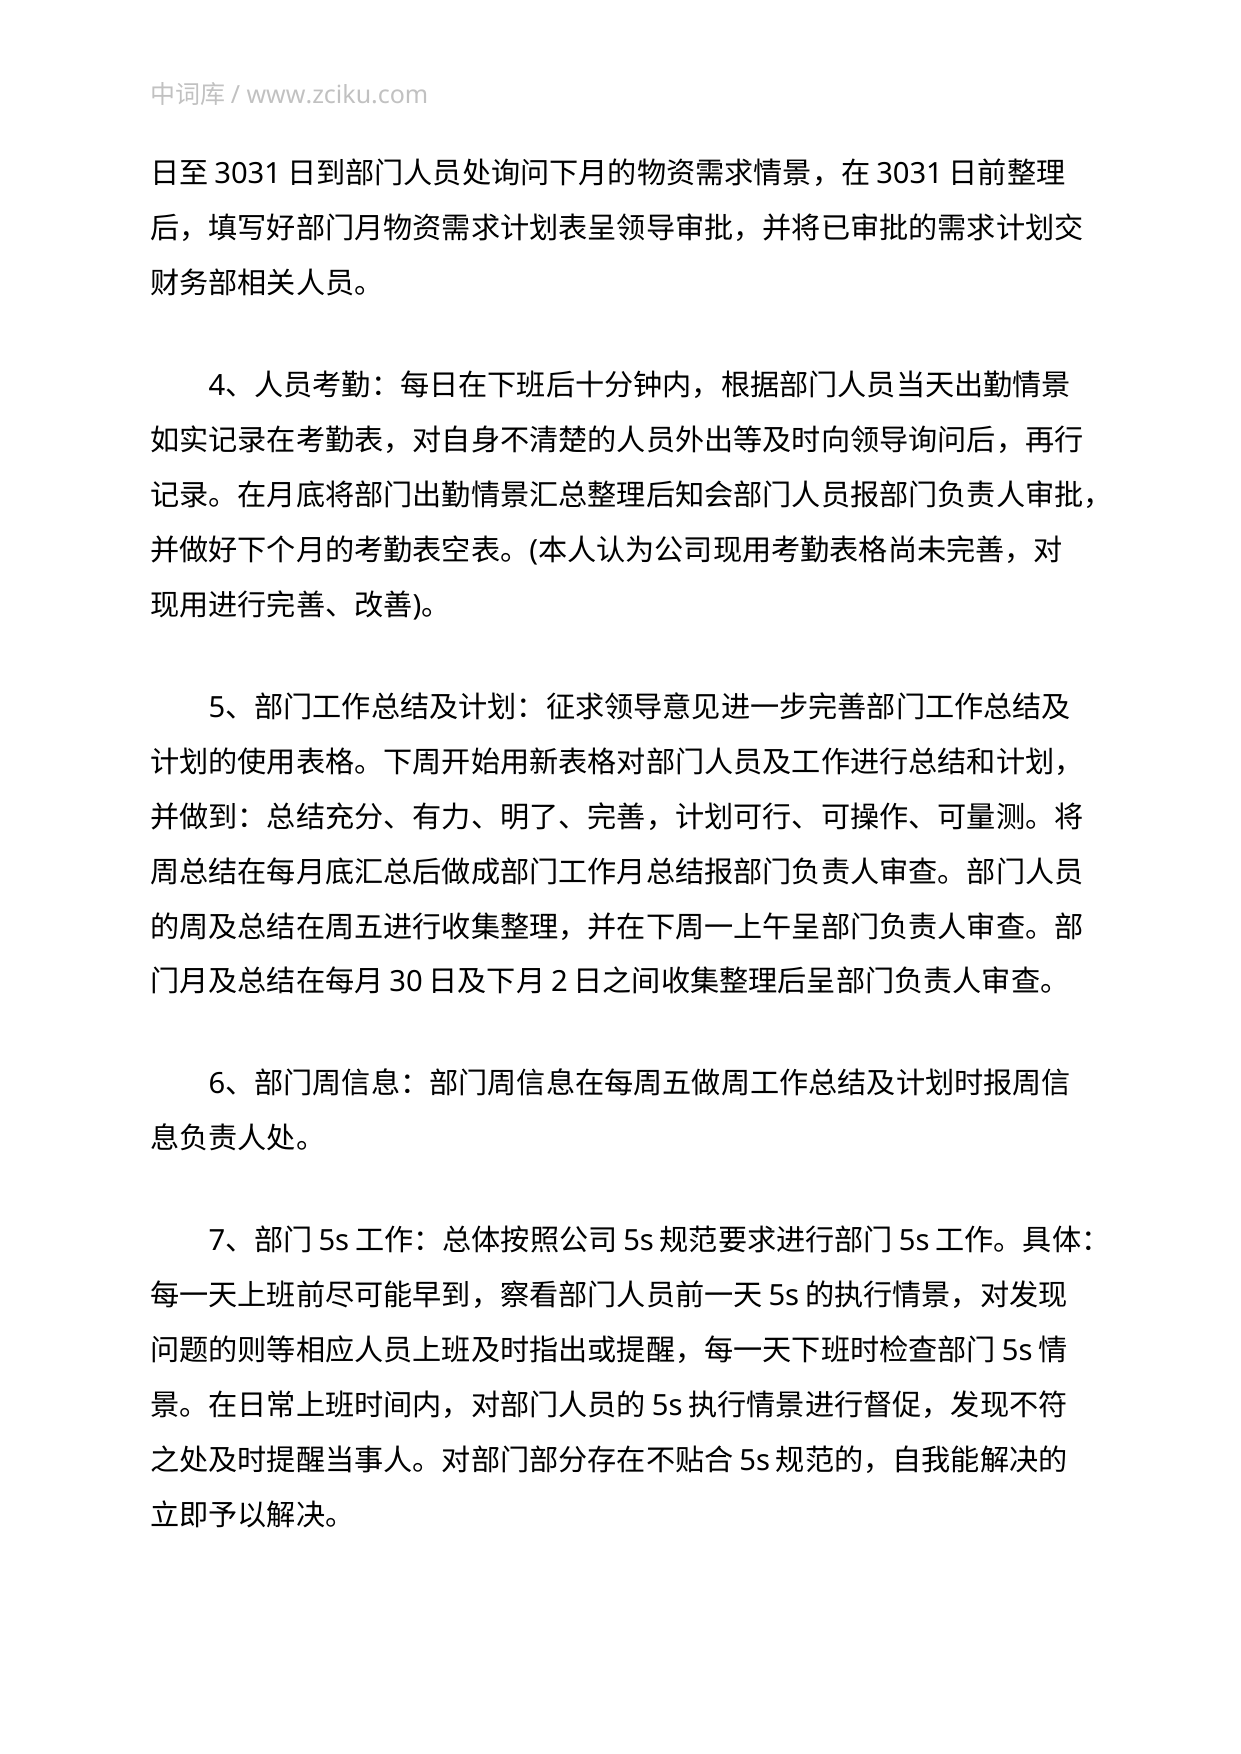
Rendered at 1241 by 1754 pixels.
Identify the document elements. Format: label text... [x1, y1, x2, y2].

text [150, 150, 1090, 302]
text 6、部门周信息：部门周信息在每周五做周工作总结及计划时报周信息负责人处。 [150, 1060, 1090, 1157]
text 4、人员考勤：每日在下班后十分钟内，根据部门人员当天出勤情景如实记录在考勤表，对自身不清楚的人员外出等及时向领导询问后，再行记录。在月底将部门出勤情景汇总整理后知会部门人员报部门负责人审批，并做好下个月的考勤表空表。(本人认为公司现用考勤表格尚未完善，对现用进行完善、改善)。 [150, 362, 1090, 624]
text 5、部门工作总结及计划：征求领导意见进一步完善部门工作总结及计划的使用表格。下周开始用新表格对部门人员及工作进行总结和计划，并做到：总结充分、有力、明了、完善，计划可行、可操作、可量测。将周总结在每月底汇总后做成部门工作月总结报部门负责人审查。部门人员的周及总结在周五进行收集整理，并在下周一上午呈部门负责人审查。部门月及总结在每月30日及下月2日之间收集整理后呈部门负责人审查。 [150, 683, 1090, 1000]
text 7、部门5s工作：总体按照公司5s规范要求进行部门5s工作。具体：每一天上班前尽可能早到，察看部门人员前一天5s的执行情景，对发现问题的则等相应人员上班及时指出或提醒，每一天下班时检查部门5s情景。在日常上班时间内，对部门人员的5s执行情景进行督促，发现不符之处及时提醒当事人。对部门部分存在不贴合5s规范的，自我能解决的立即予以解决。 [150, 1217, 1090, 1534]
